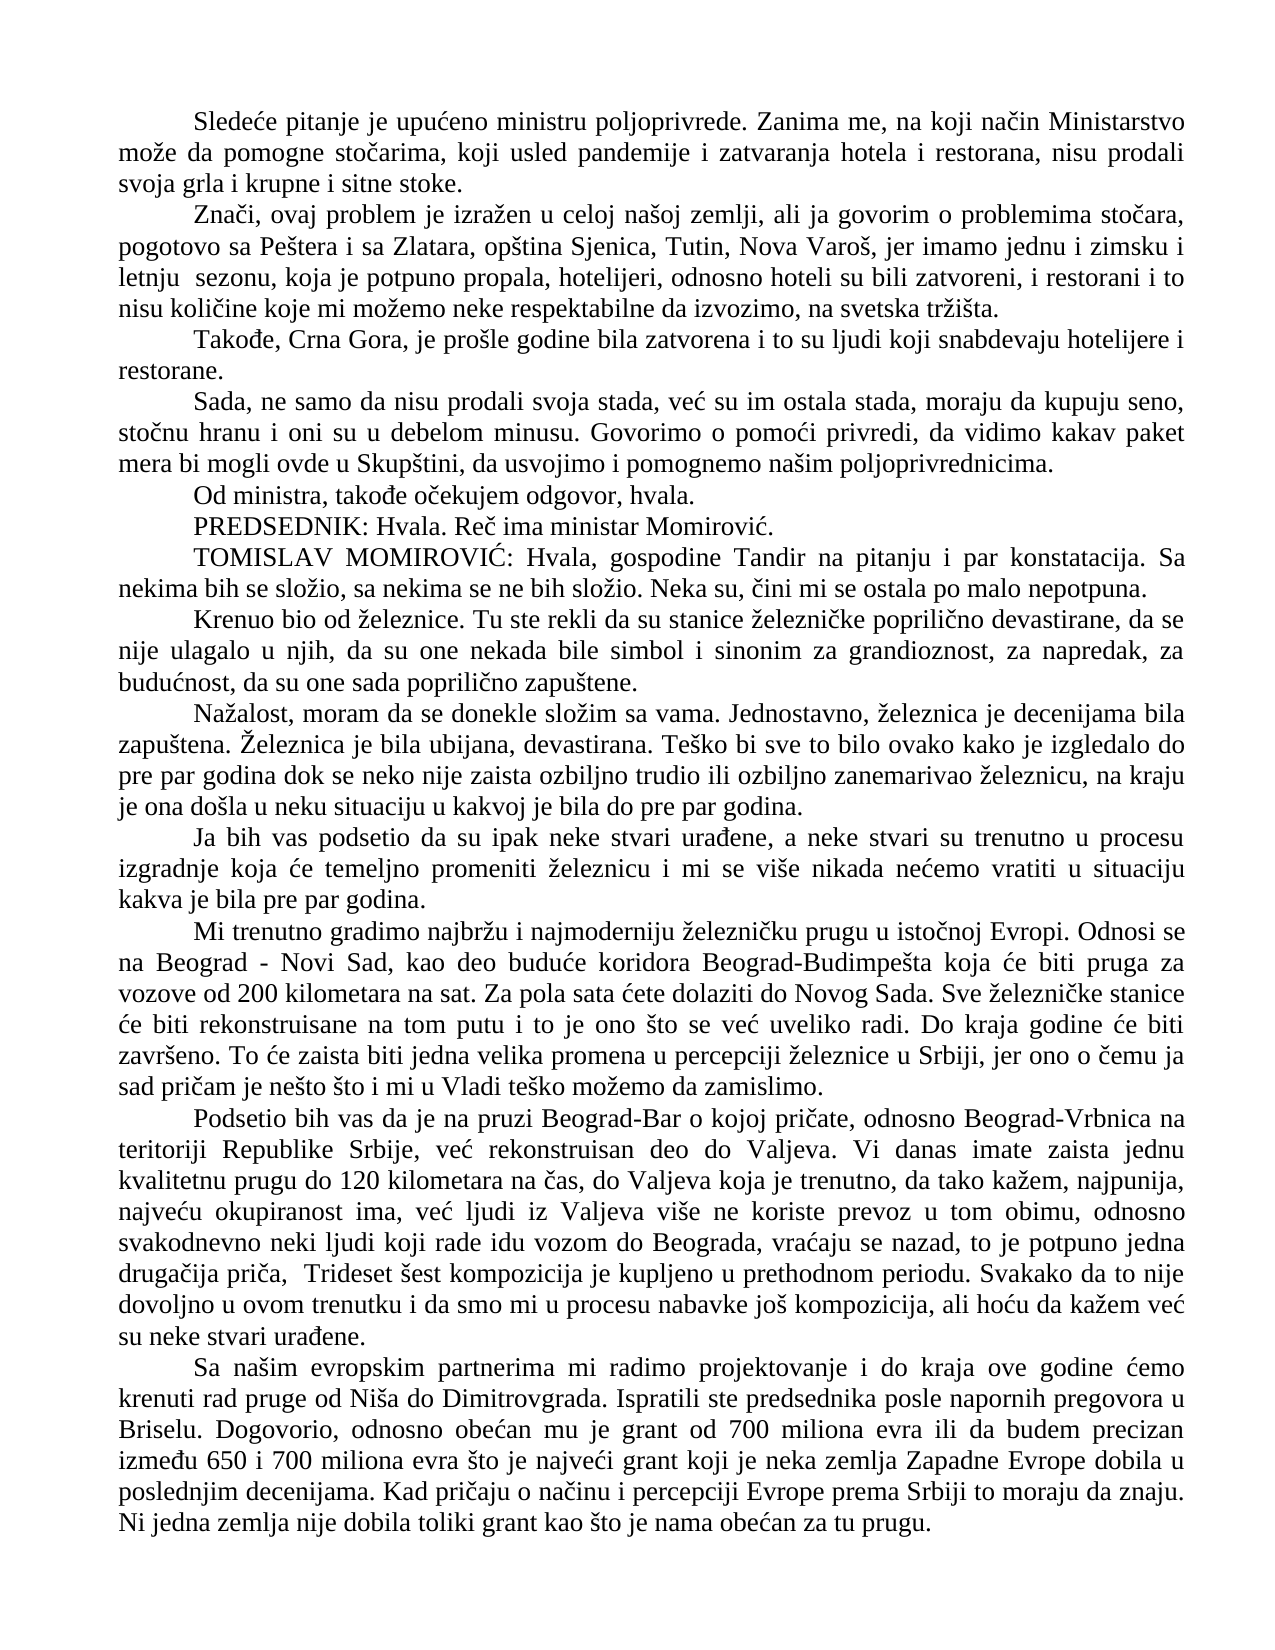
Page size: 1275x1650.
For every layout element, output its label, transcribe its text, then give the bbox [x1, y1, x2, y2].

text Nažalost, moram da se donekle složim sa vama. Jednostavno, železnica je decenijama bila zapuštena. Železnica je bila ubijana, devastirana. Teško bi sve to bilo ovako kako je izgledalo do pre par godina dok se neko nije zaista ozbiljno trudio ili ozbiljno zanemarivao železnicu, na kraju je ona došla u neku situaciju u kakvoj je bila do pre par godina. [118, 697, 1186, 821]
text Od ministra, takođe očekujem odgovor, hvala. [118, 479, 1186, 510]
text Sada, ne samo da nisu prodali svoja stada, već su im ostala stada, moraju da kupuju seno, stočnu hranu i oni su u debelom minusu. Govorimo o pomoći privredi, da vidimo kakav paket mera bi mogli ovde u Skupštini, da usvojimo i pomognemo našim poljoprivrednicima. [118, 385, 1186, 479]
text Sledeće pitanje je upućeno ministru poljoprivrede. Zanima me, na koji način Ministarstvo može da pomogne stočarima, koji usled pandemije i zatvaranja hotela i restorana, nisu prodali svoja grla i krupne i sitne stoke. [118, 105, 1186, 198]
text PREDSEDNIK: Hvala. Reč ima ministar Momirović. [118, 510, 1186, 541]
text Krenuo bio od železnice. Tu ste rekli da su stanice železničke poprilično devastirane, da se nije ulagalo u njih, da su one nekada bile simbol i sinonim za grandioznost, za napredak, za budućnost, da su one sada poprilično zapuštene. [118, 603, 1186, 697]
text Sa našim evropskim partnerima mi radimo projektovanje i do kraja ove godine ćemo krenuti rad pruge od Niša do Dimitrovgrada. Ispratili ste predsednika posle napornih pregovora u Briselu. Dogovorio, odnosno obećan mu je grant od 700 miliona evra ili da budem precizan između 650 i 700 miliona evra što je najveći grant koji je neka zemlja Zapadne Evrope dobila u poslednjim decenijama. Kad pričaju o načinu i percepciji Evrope prema Srbiji to moraju da znaju. Ni jedna zemlja nije dobila toliki grant kao što je nama obećan za tu prugu. [118, 1351, 1186, 1538]
text Takođe, Crna Gora, je prošle godine bila zatvorena i to su ljudi koji snabdevaju hotelijere i restorane. [118, 323, 1186, 385]
text Podsetio bih vas da je na pruzi Beograd-Bar o kojoj pričate, odnosno Beograd-Vrbnica na teritoriji Republike Srbije, već rekonstruisan deo do Valjeva. Vi danas imate zaista jednu kvalitetnu prugu do 120 kilometara na čas, do Valjeva koja je trenutno, da tako kažem, najpunija, najveću okupiranost ima, već ljudi iz Valjeva više ne koriste prevoz u tom obimu, odnosno svakodnevno neki ljudi koji rade idu vozom do Beograda, vraćaju se nazad, to je potpuno jedna drugačija priča, Trideset šest kompozicija je kupljeno u prethodnom periodu. Svakako da to nije dovoljno u ovom trenutku i da smo mi u procesu nabavke još kompozicija, ali hoću da kažem već su neke stvari urađene. [118, 1102, 1186, 1351]
text Mi trenutno gradimo najbržu i najmoderniju železničku prugu u istočnoj Evropi. Odnosi se na Beograd - Novi Sad, kao deo buduće koridora Beograd-Budimpešta koja će biti pruga za vozove od 200 kilometara na sat. Za pola sata ćete dolaziti do Novog Sada. Sve železničke stanice će biti rekonstruisane na tom putu i to je ono što se već uveliko radi. Do kraja godine će biti završeno. To će zaista biti jedna velika promena u percepciji železnice u Srbiji, jer ono o čemu ja sad pričam je nešto što i mi u Vladi teško možemo da zamislimo. [118, 915, 1186, 1102]
text TOMISLAV MOMIROVIĆ: Hvala, gospodine Tandir na pitanju i par konstatacija. Sa nekima bih se složio, sa nekima se ne bih složio. Neka su, čini mi se ostala po malo nepotpuna. [118, 541, 1186, 603]
text Ja bih vas podsetio da su ipak neke stvari urađene, a neke stvari su trenutno u procesu izgradnje koja će temeljno promeniti železnicu i mi se više nikada nećemo vratiti u situaciju kakva je bila pre par godina. [118, 821, 1186, 915]
text Znači, ovaj problem je izražen u celoj našoj zemlji, ali ja govorim o problemima stočara, pogotovo sa Peštera i sa Zlatara, opština Sjenica, Tutin, Nova Varoš, jer imamo jednu i zimsku i letnju sezonu, koja je potpuno propala, hotelijeri, odnosno hoteli su bili zatvoreni, i restorani i to nisu količine koje mi možemo neke respektabilne da izvozimo, na svetska tržišta. [118, 198, 1186, 323]
